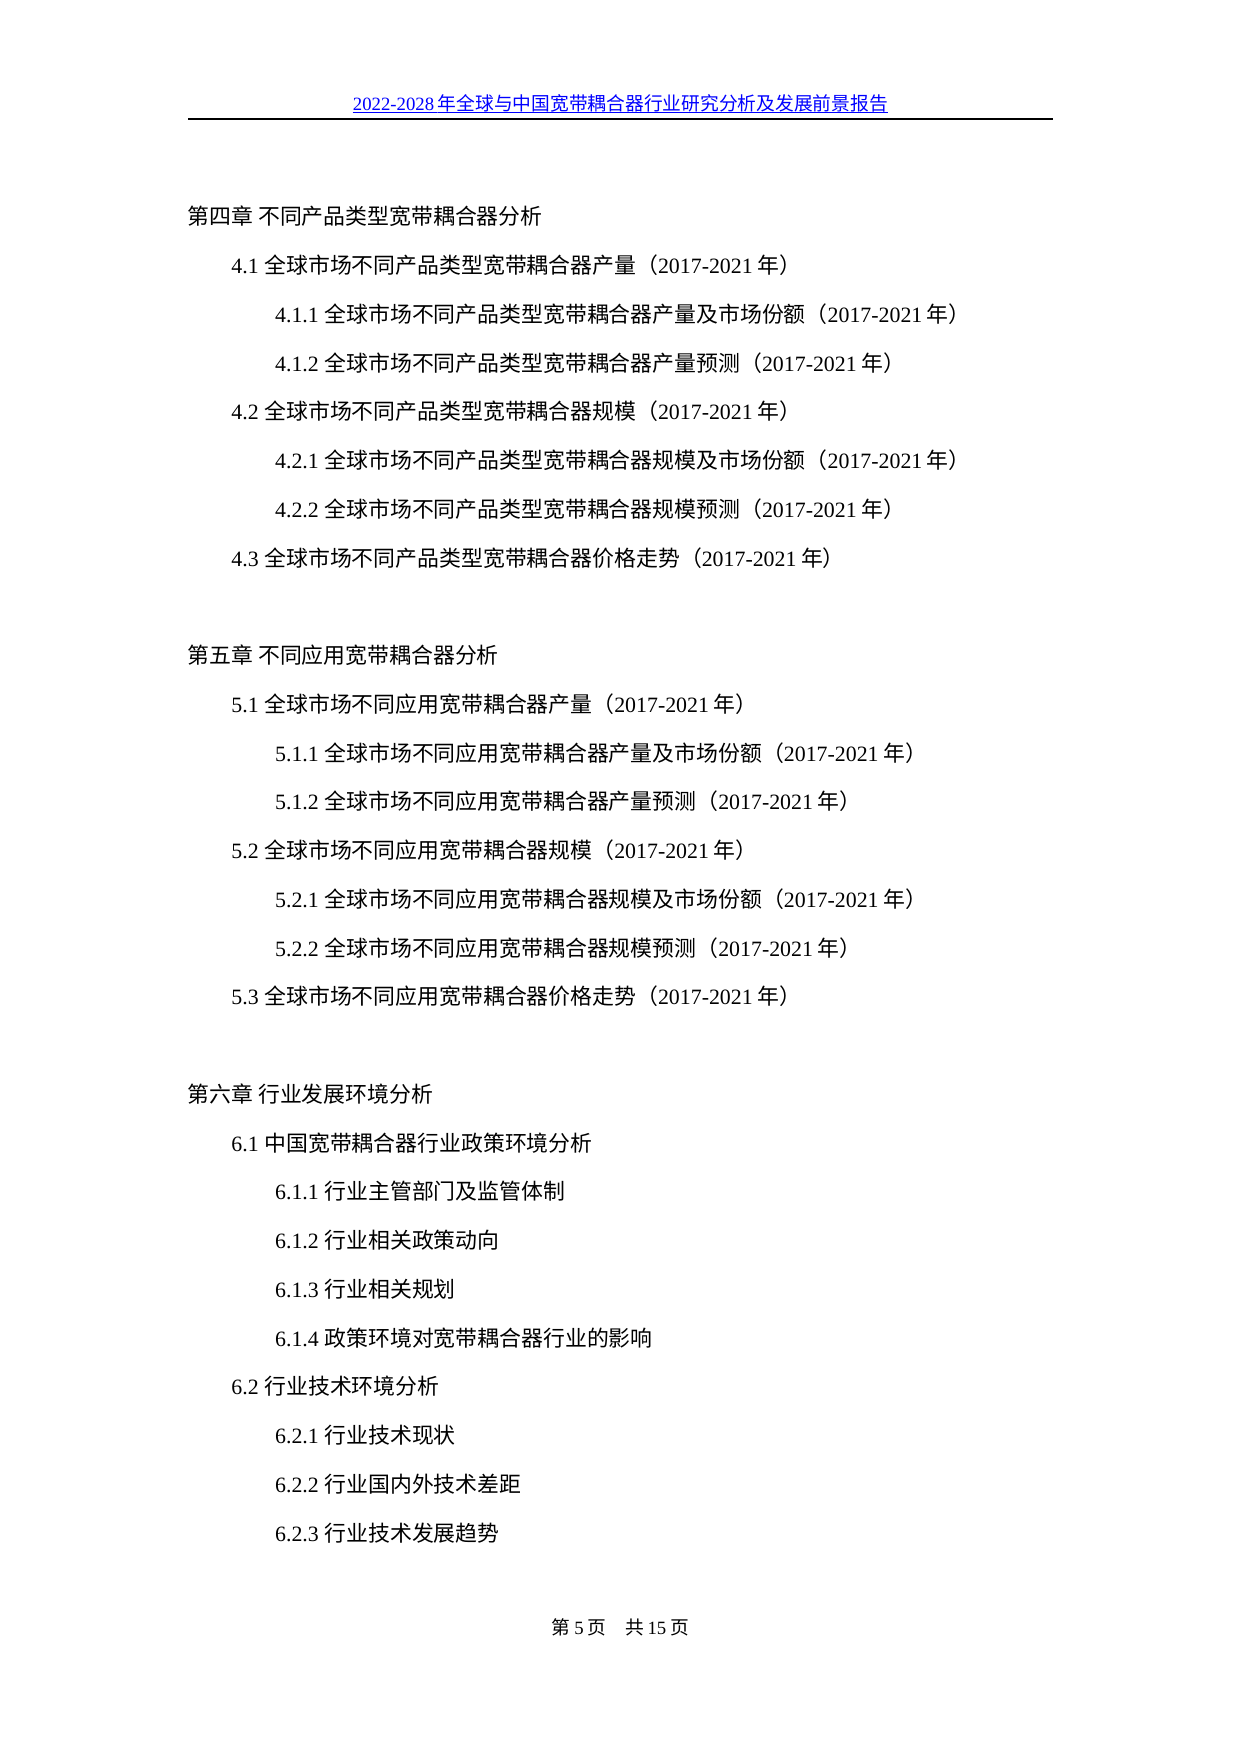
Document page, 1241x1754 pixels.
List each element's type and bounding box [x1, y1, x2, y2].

text [187, 150, 1053, 1548]
